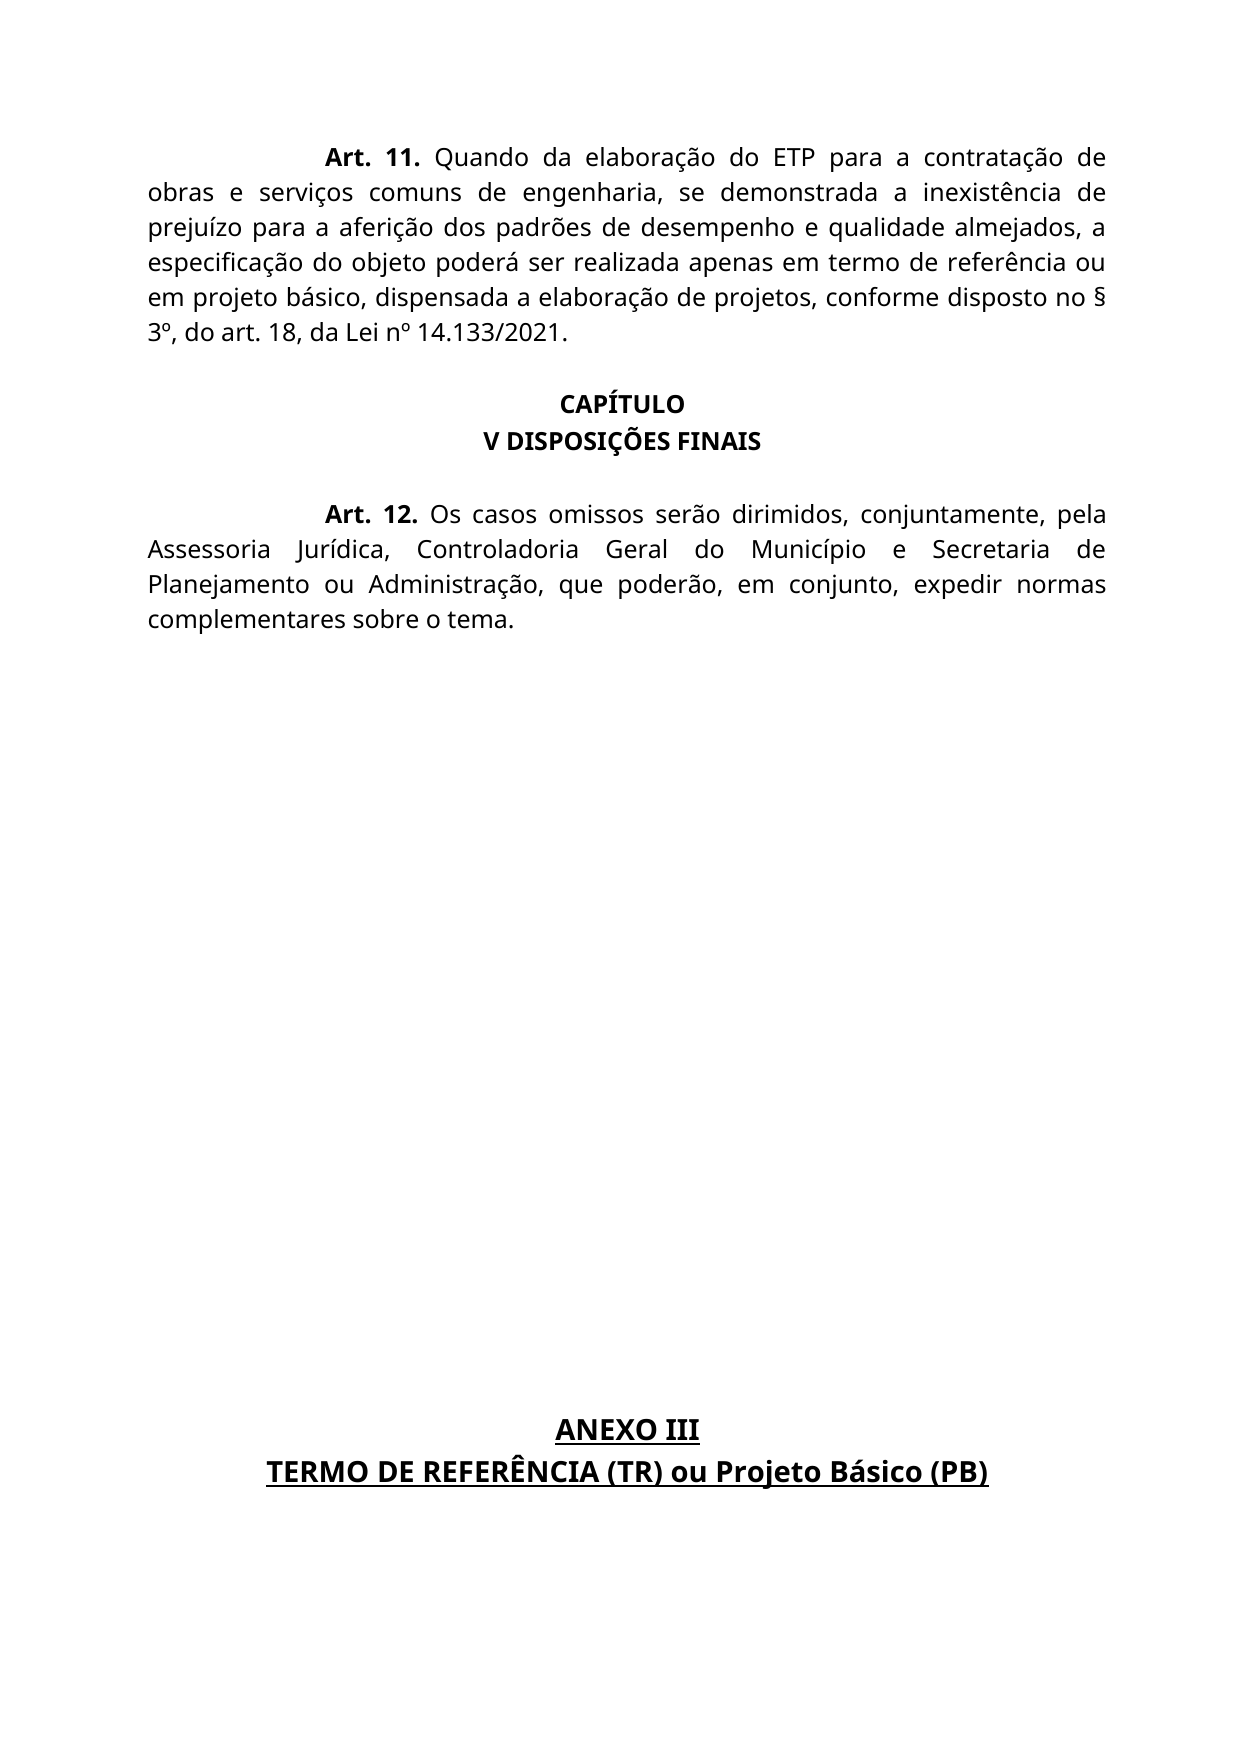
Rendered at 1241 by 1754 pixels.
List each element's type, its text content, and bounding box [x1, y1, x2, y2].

subtitle ANEXO III [160, 1409, 1095, 1449]
subtitle CAPÍTULO [148, 387, 1095, 421]
text Art. 11. Quando da elaboração do ETP para a contratação de obras e serviços comuns de engenharia, se demonstrada a inexistência de prejuízo para a aferição dos padrões de desempenho e qualidade almejados, a especificação do objeto poderá ser realizada apenas em termo de referência ou em projeto básico, dispensada a elaboração de projetos, conforme disposto no § 3º, do art. 18, da Lei nº 14.133/2021. [147, 140, 1107, 349]
subtitle TERMO DE REFERÊNCIA (TR) ou Projeto Básico (PB) [160, 1452, 1095, 1491]
text Art. 12. Os casos omissos serão dirimidos, conjuntamente, pela Assessoria Jurídica, Controladoria Geral do Município e Secretaria de Planejamento ou Administração, que poderão, em conjunto, expedir normas complementares sobre o tema. [147, 497, 1107, 636]
subtitle V DISPOSIÇÕES FINAIS [148, 423, 1095, 458]
